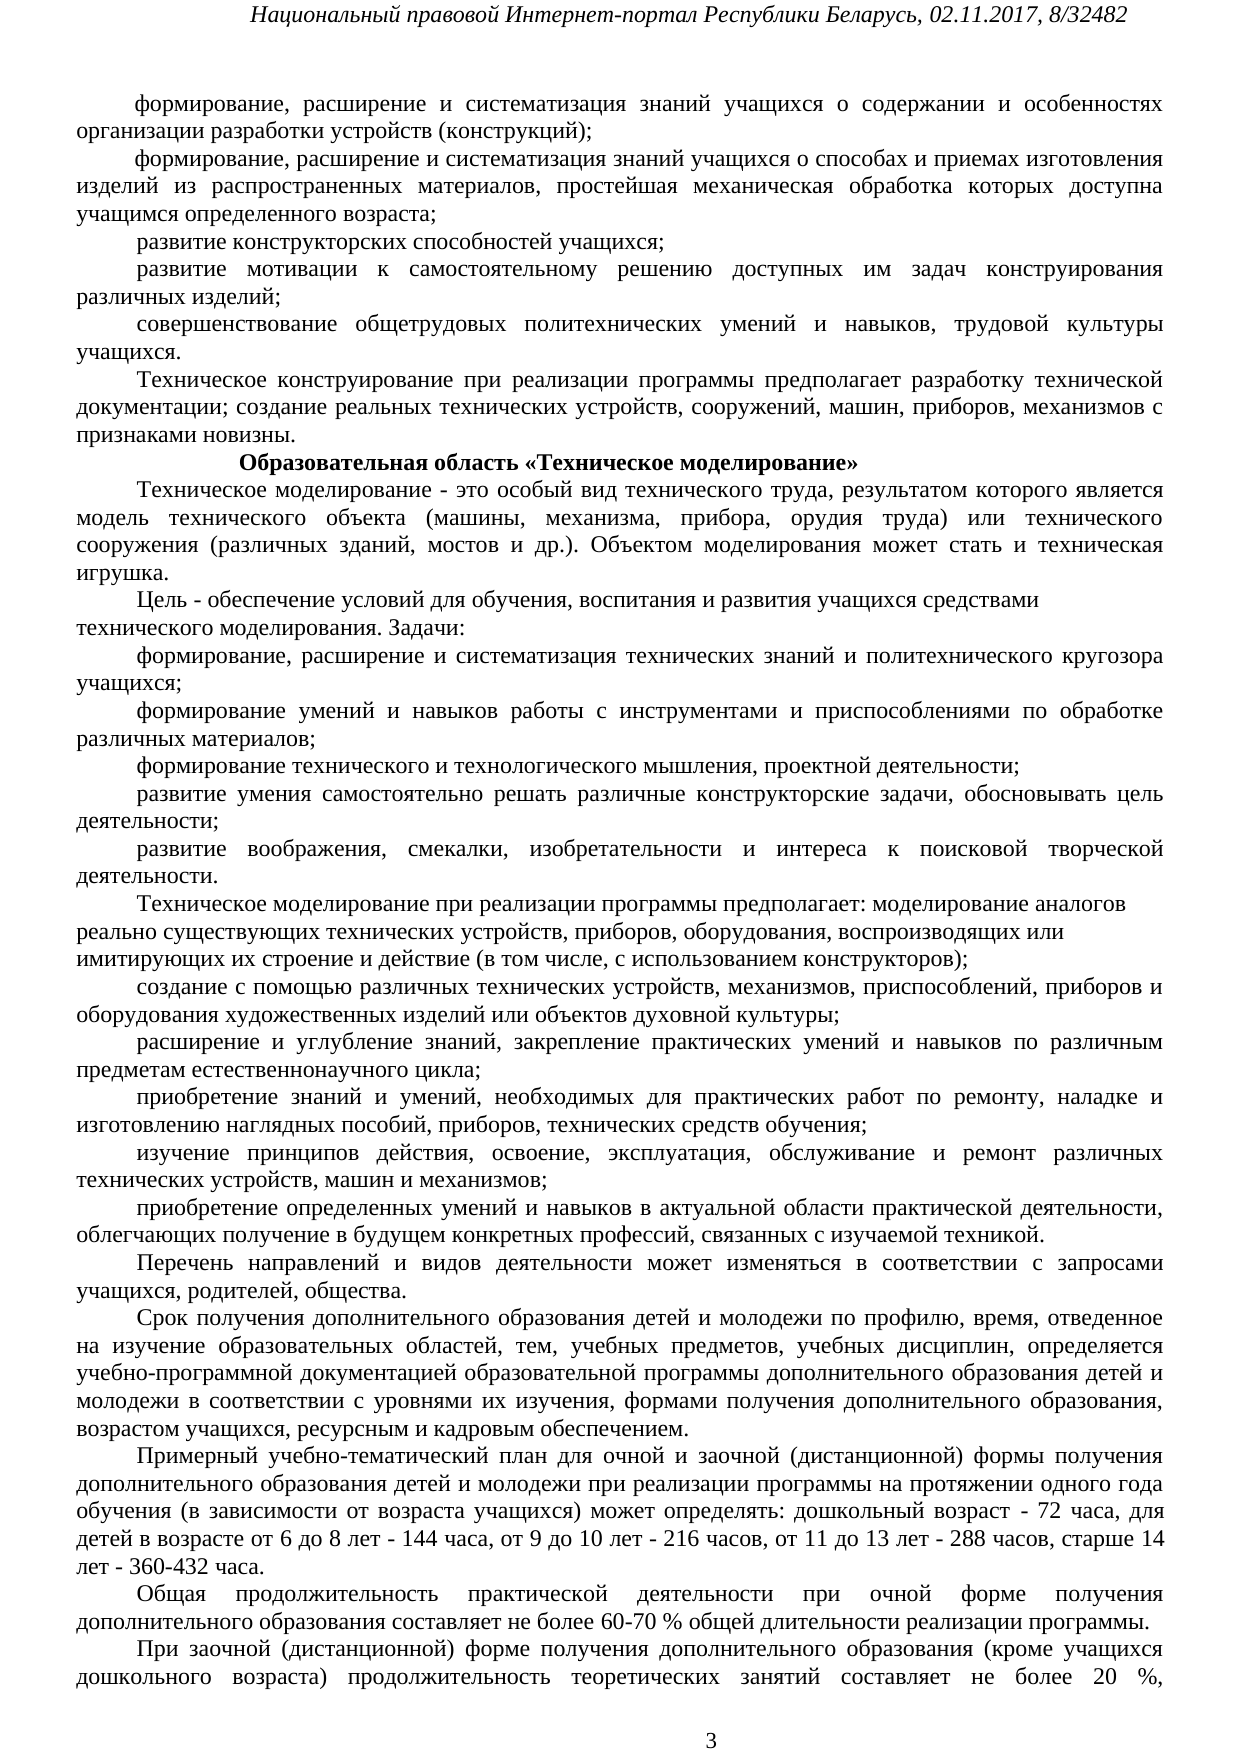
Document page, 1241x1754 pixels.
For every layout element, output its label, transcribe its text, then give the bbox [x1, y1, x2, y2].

text Цель - обеспечение условий для обучения, воспитания и развития учащихся средствами технического моделирования. Задачи: [76, 586, 1164, 641]
text приобретение знаний и умений, необходимых для практических работ по ремонту, наладке и изготовлению наглядных пособий, приборов, технических средств обучения; [76, 1082, 1164, 1138]
text совершенствование общетрудовых политехнических умений и навыков, трудовой культуры учащихся. [76, 309, 1164, 365]
text Техническое моделирование - это особый вид технического труда, результатом которого является модель технического объекта (машины, механизма, прибора, орудия труда) или технического сооружения (различных зданий, мостов и др.). Объектом моделирования может стать и техническая игрушка. [76, 475, 1164, 586]
subtitle Образовательная область «Техническое моделирование» [238, 447, 1167, 475]
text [76, 1634, 1164, 1690]
text развитие воображения, смекалки, изобретательности и интереса к поисковой творческой деятельности. [76, 834, 1164, 889]
text Техническое моделирование при реализации программы предполагает: моделирование аналогов реально существующих технических устройств, приборов, оборудования, воспроизводящих или имитирующих их строение и действие (в том числе, с использованием конструкторов); [76, 889, 1164, 972]
text изучение принципов действия, освоение, эксплуатация, обслуживание и ремонт различных технических устройств, машин и механизмов; [76, 1138, 1164, 1193]
text Техническое конструирование при реализации программы предполагает разработку технической документации; создание реальных технических устройств, сооружений, машин, приборов, механизмов с признаками новизны. [76, 365, 1164, 447]
text формирование умений и навыков работы с инструментами и приспособлениями по обработке различных материалов; [76, 696, 1164, 751]
text развитие конструкторских способностей учащихся; [76, 227, 1167, 254]
text Перечень направлений и видов деятельности может изменяться в соответствии с запросами учащихся, родителей, общества. [76, 1248, 1164, 1303]
text формирование технического и технологического мышления, проектной деятельности; [76, 751, 1164, 779]
text создание с помощью различных технических устройств, механизмов, приспособлений, приборов и оборудования художественных изделий или объектов духовной культуры; [76, 972, 1164, 1027]
text формирование, расширение и систематизация знаний учащихся о способах и приемах изготовления изделий из распространенных материалов, простейшая механическая обработка которых доступна учащимся определенного возраста; [76, 144, 1164, 227]
text расширение и углубление знаний, закрепление практических умений и навыков по различным предметам естественнонаучного цикла; [76, 1027, 1164, 1082]
text формирование, расширение и систематизация знаний учащихся о содержании и особенностях организации разработки устройств (конструкций); [76, 89, 1164, 144]
text Примерный учебно-тематический план для очной и заочной (дистанционной) формы получения дополнительного образования детей и молодежи при реализации программы на протяжении одного года обучения (в зависимости от возраста учащихся) может определять: дошкольный возраст - 72 часа, для детей в возрасте от 6 до 8 лет - 144 часа, от 9 до 10 лет - 216 часов, от 11 до 13 лет - 288 часов, старше 14 лет - 360-432 часа. [76, 1441, 1164, 1579]
text Срок получения дополнительного образования детей и молодежи по профилю, время, отведенное на изучение образовательных областей, тем, учебных предметов, учебных дисциплин, определяется учебно-программной документацией образовательной программы дополнительного образования детей и молодежи в соответствии с уровнями их изучения, формами получения дополнительного образования, возрастом учащихся, ресурсным и кадровым обеспечением. [76, 1303, 1164, 1441]
text развитие мотивации к самостоятельному решению доступных им задач конструирования различных изделий; [76, 254, 1164, 309]
text приобретение определенных умений и навыков в актуальной области практической деятельности, облегчающих получение в будущем конкретных профессий, связанных с изучаемой техникой. [76, 1193, 1164, 1248]
text Общая продолжительность практической деятельности при очной форме получения дополнительного образования составляет не более 60-70 % общей длительности реализации программы. [76, 1579, 1164, 1634]
text формирование, расширение и систематизация технических знаний и политехнического кругозора учащихся; [76, 641, 1164, 696]
text развитие умения самостоятельно решать различные конструкторские задачи, обосновывать цель деятельности; [76, 779, 1164, 834]
